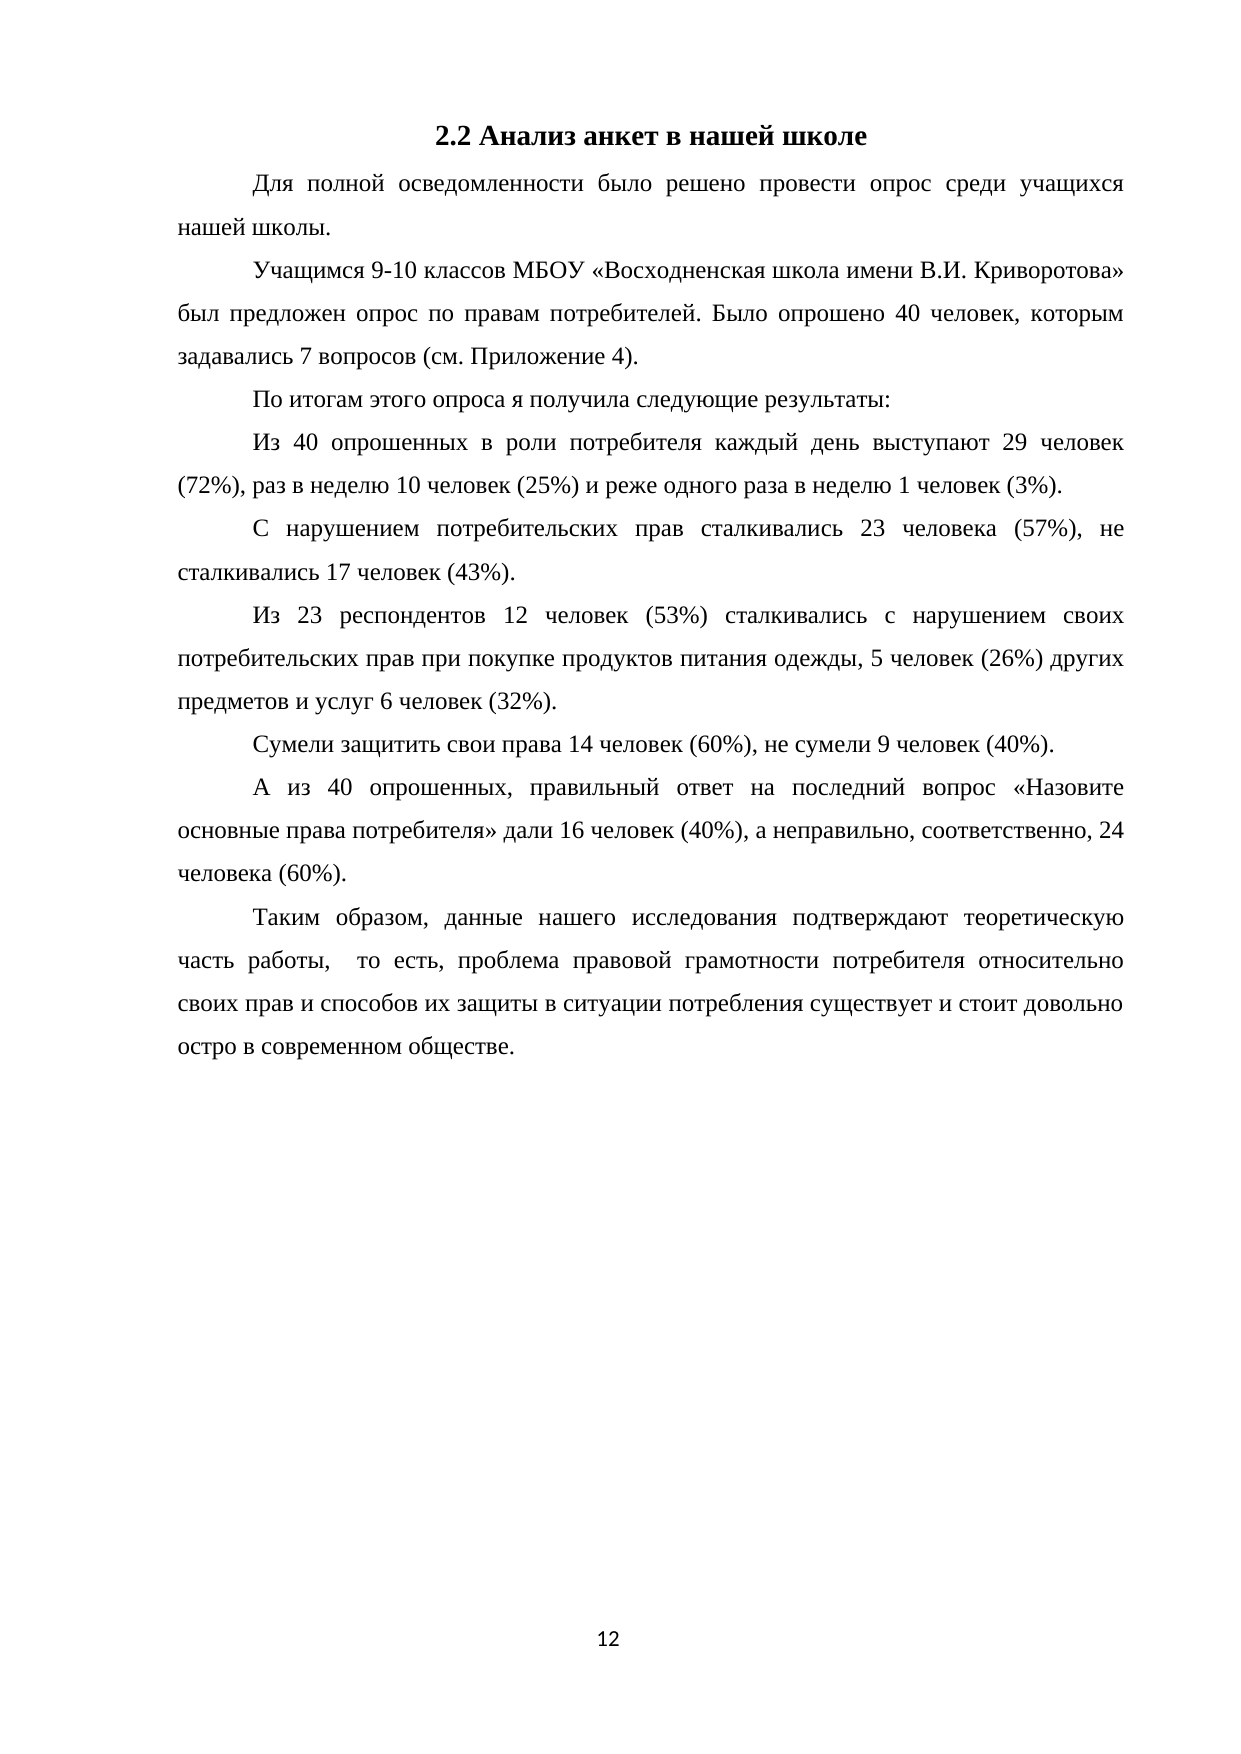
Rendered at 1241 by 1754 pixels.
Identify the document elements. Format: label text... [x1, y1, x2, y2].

text Таким образом, данные нашего исследования подтверждают теоретическую часть работы, то есть, проблема правовой грамотности потребителя относительно своих прав и способов их защиты в ситуации потребления существует и стоит довольно остро в современном обществе. [177, 902, 1125, 1060]
text Сумели защитить свои права 14 человек (60%), не сумели 9 человек (40%). [177, 729, 1125, 758]
text Для полной осведомленности было решено провести опрос среди учащихся нашей школы. [177, 168, 1125, 240]
text 2.2 Анализ анкет в нашей школе [177, 118, 1125, 152]
text По итогам этого опроса я получила следующие результаты: [177, 384, 1125, 413]
text Из 23 респондентов 12 человек (53%) сталкивались с нарушением своих потребительских прав при покупке продуктов питания одежды, 5 человек (26%) других предметов и услуг 6 человек (32%). [177, 600, 1125, 715]
text Из 40 опрошенных в роли потребителя каждый день выступают 29 человек (72%), раз в неделю 10 человек (25%) и реже одного раза в неделю 1 человек (3%). [177, 427, 1125, 499]
text А из 40 опрошенных, правильный ответ на последний вопрос «Назовите основные права потребителя» дали 16 человек (40%), а неправильно, соответственно, 24 человека (60%). [177, 772, 1125, 887]
text Учащимся 9-10 классов МБОУ «Восходненская школа имени В.И. Криворотова» был предложен опрос по правам потребителей. Было опрошено 40 человек, которым задавались 7 вопросов (см. Приложение 4). [177, 255, 1125, 370]
text С нарушением потребительских прав сталкивались 23 человека (57%), не сталкивались 17 человек (43%). [177, 513, 1125, 585]
